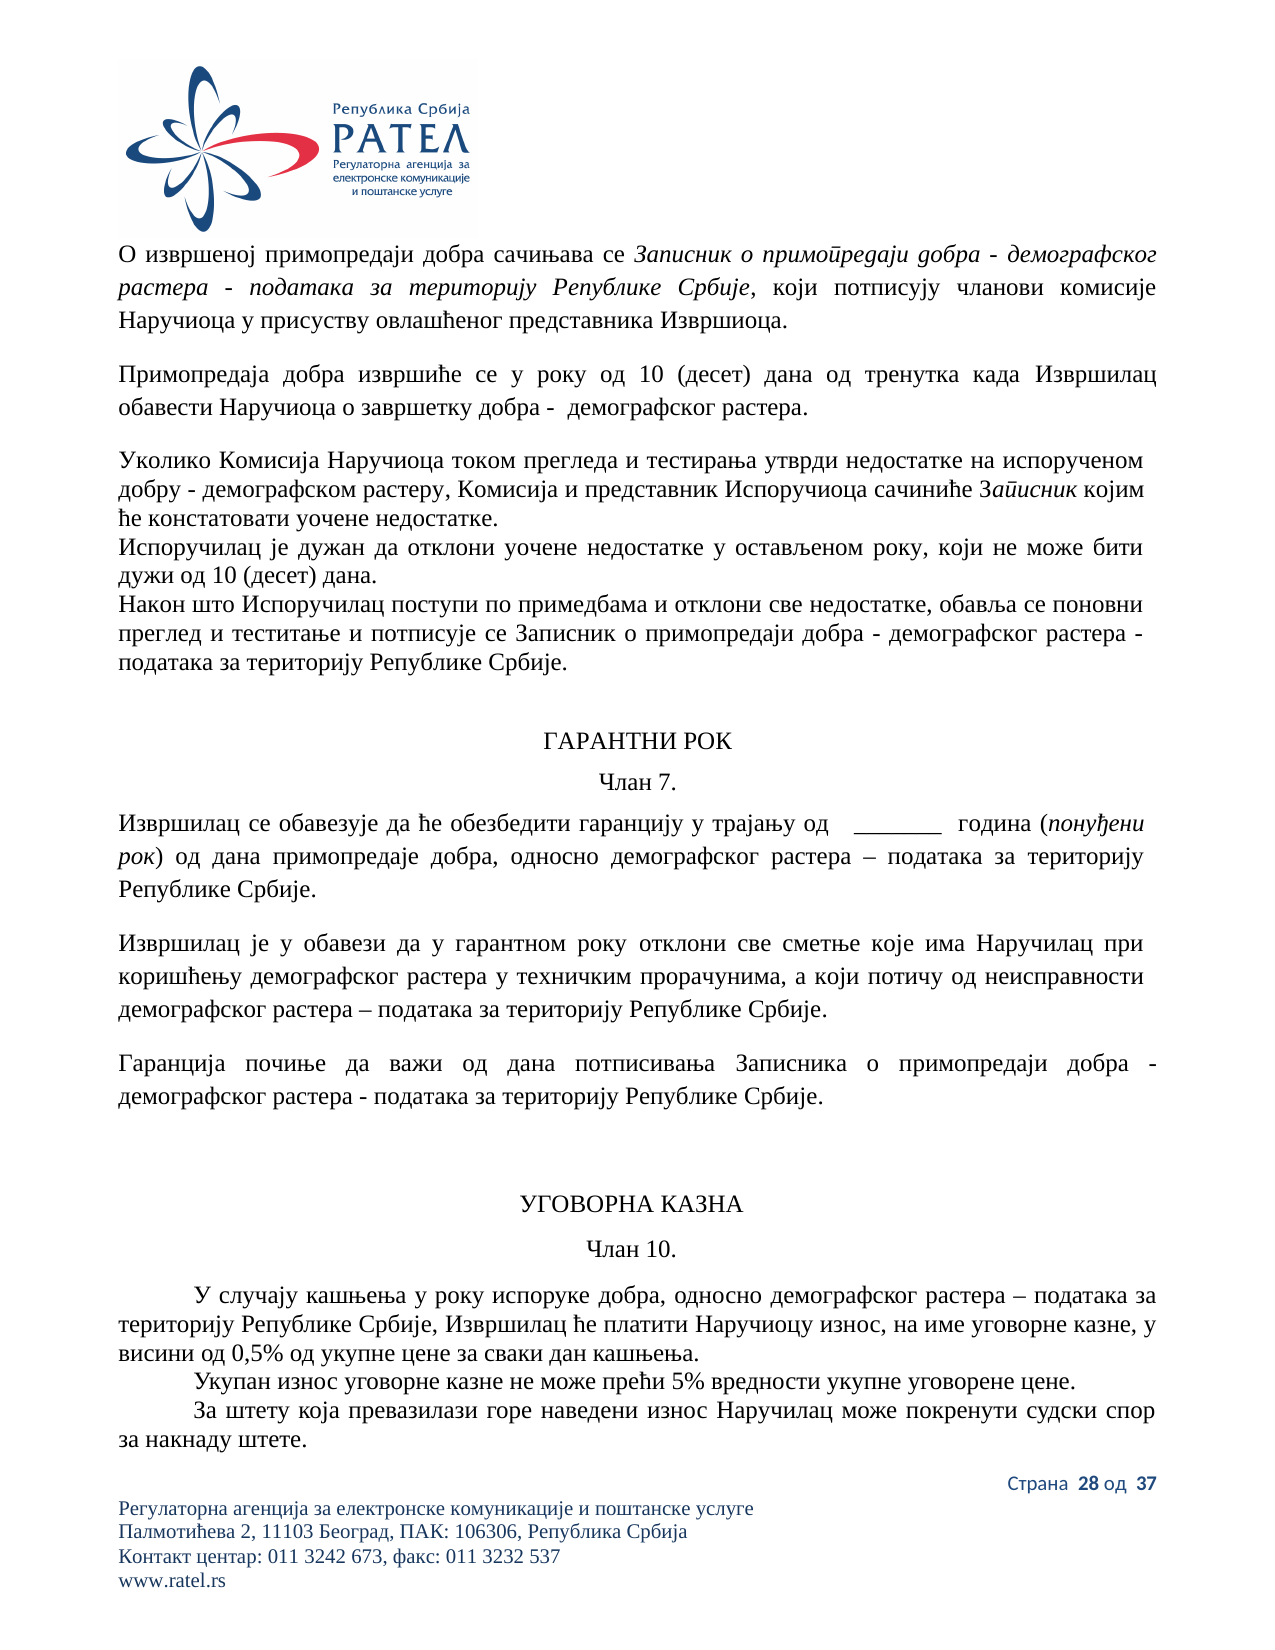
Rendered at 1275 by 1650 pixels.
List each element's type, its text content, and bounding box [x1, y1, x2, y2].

text Примопредаја добра извршиће се у року од 10 (десет) дана од тренутка када Извршилац обавести Наручиоца о завршетку добра - демографског растера. [118, 359, 1157, 420]
text Испоручилац је дужан да отклони уочене недостатке у остављеном року, који не може бити дужи од 10 (десет) дана. [118, 532, 1144, 589]
text Члан 10. [118, 1234, 1144, 1263]
picture [118, 59, 478, 239]
text У случају кашњења у року испоруке добра, односно демографског растера – података за територију Републике Србије, Извршилац ће платити Наручиоцу износ, на име уговорне казне, у висини од 0,5% од укупне цене за сваки дан кашњења. [118, 1280, 1157, 1366]
text Извршилац се обавезује да ће обезбедити гаранцију у трајању од _______ година (понуђени рок) од дана примопредаје добра, односно демографског растера – података за територију Републике Србије. [118, 808, 1144, 903]
text ГАРАНТНИ РОК [118, 726, 1157, 755]
text Укупан износ уговорне казне не може прећи 5% вредности укупне уговорене цене. [118, 1366, 1157, 1395]
text Гаранција почиње да важи од дана потписивања Записника о примопредаји добра - демографског растера - података за територију Републике Србије. [118, 1048, 1157, 1110]
text Након што Испоручилац поступи по примедбама и отклони све недостатке, обавља се поновни преглед и теститање и потписује се Записник о примопредаји добра - демографског растера - података за територију Републике Србије. [118, 589, 1144, 676]
text Извршилац је у обавези да у гарантном року отклони све сметње које има Наручилац при коришћењу демографског растера у техничким прорачунима, а који потичу од неисправности демографског растера – података за територију Републике Србије. [118, 928, 1144, 1023]
text За штету која превазилази горе наведени износ Наручилац може покренути судски спор за накнаду штете. [118, 1395, 1157, 1453]
text Члан 7. [118, 767, 1157, 796]
text Уговорна казна [118, 1189, 1144, 1218]
text О извршеној примопредаји добра сачињава се Записник о примопредаји добра - демографског растера - података за територију Републике Србије, који потписују чланови комисије Наручиоца у присуству овлашћеног представника Извршиоца. [118, 239, 1157, 333]
text Уколико Комисија Наручиоца током прегледа и тестирања утврди недостатке на испорученом добру - демографском растеру, Комисија и представник Испоручиоца сачиниће Записник којим ће констатовати уочене недостатке. [118, 446, 1144, 532]
